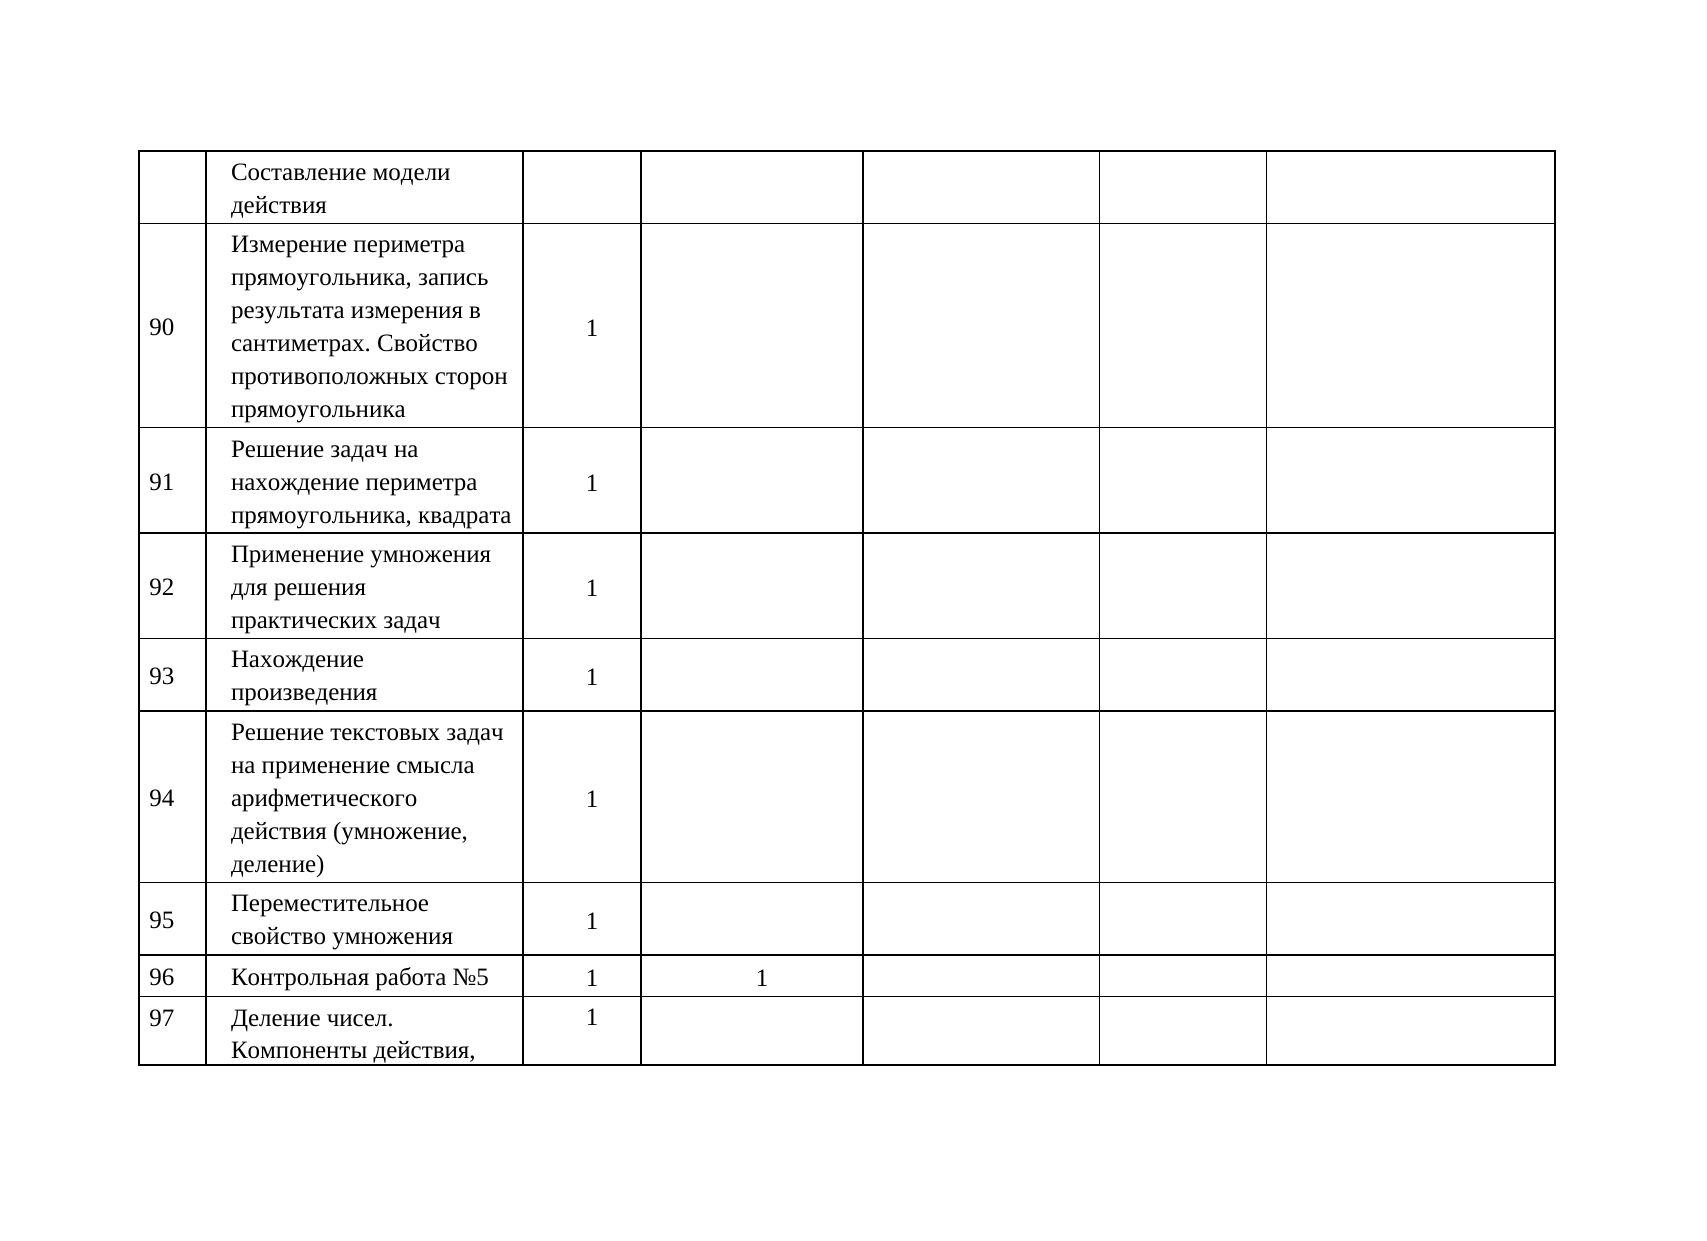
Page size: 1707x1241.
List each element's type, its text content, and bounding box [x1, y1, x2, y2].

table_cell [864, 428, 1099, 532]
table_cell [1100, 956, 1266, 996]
table_cell [642, 152, 862, 222]
table_cell 90 [140, 224, 205, 427]
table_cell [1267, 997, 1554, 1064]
table_cell Измерение периметра прямоугольника, запись результата измерения в сантиметрах. Свойство противоположных сторон прямоугольника [207, 224, 522, 427]
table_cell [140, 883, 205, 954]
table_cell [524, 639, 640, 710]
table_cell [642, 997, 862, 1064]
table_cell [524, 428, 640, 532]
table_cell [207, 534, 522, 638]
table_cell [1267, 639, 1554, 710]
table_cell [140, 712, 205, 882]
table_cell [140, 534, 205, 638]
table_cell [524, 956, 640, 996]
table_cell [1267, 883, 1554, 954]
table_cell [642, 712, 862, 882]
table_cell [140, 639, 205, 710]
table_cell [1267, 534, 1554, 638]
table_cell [207, 152, 522, 222]
table_cell [864, 152, 1099, 222]
table_cell Решение задач на нахождение периметра прямоугольника, квадрата [207, 428, 522, 532]
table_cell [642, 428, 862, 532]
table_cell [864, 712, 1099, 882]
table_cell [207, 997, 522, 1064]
table_cell [1267, 152, 1554, 222]
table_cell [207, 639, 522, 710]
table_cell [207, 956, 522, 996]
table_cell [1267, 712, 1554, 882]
table_cell [864, 224, 1099, 427]
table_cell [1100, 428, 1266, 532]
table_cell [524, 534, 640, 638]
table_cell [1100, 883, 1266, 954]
table_cell [1267, 224, 1554, 427]
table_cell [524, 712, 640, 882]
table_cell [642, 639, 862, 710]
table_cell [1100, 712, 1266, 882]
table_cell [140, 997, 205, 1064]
table_cell 89 [140, 152, 205, 222]
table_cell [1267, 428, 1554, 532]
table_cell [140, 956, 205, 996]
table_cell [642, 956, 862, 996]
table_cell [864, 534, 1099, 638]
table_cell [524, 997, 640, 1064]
table_cell [1100, 152, 1266, 222]
table_cell 91 [140, 428, 205, 532]
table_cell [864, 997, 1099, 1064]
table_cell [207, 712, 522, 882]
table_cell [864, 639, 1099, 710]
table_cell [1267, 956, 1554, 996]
table_cell [642, 224, 862, 427]
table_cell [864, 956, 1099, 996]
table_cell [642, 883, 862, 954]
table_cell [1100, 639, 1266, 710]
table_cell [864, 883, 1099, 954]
table_cell 1 [524, 152, 640, 222]
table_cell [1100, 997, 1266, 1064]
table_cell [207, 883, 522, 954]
table_cell 1 [524, 224, 640, 427]
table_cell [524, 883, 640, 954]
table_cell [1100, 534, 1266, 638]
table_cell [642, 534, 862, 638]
table_cell [1100, 224, 1266, 427]
